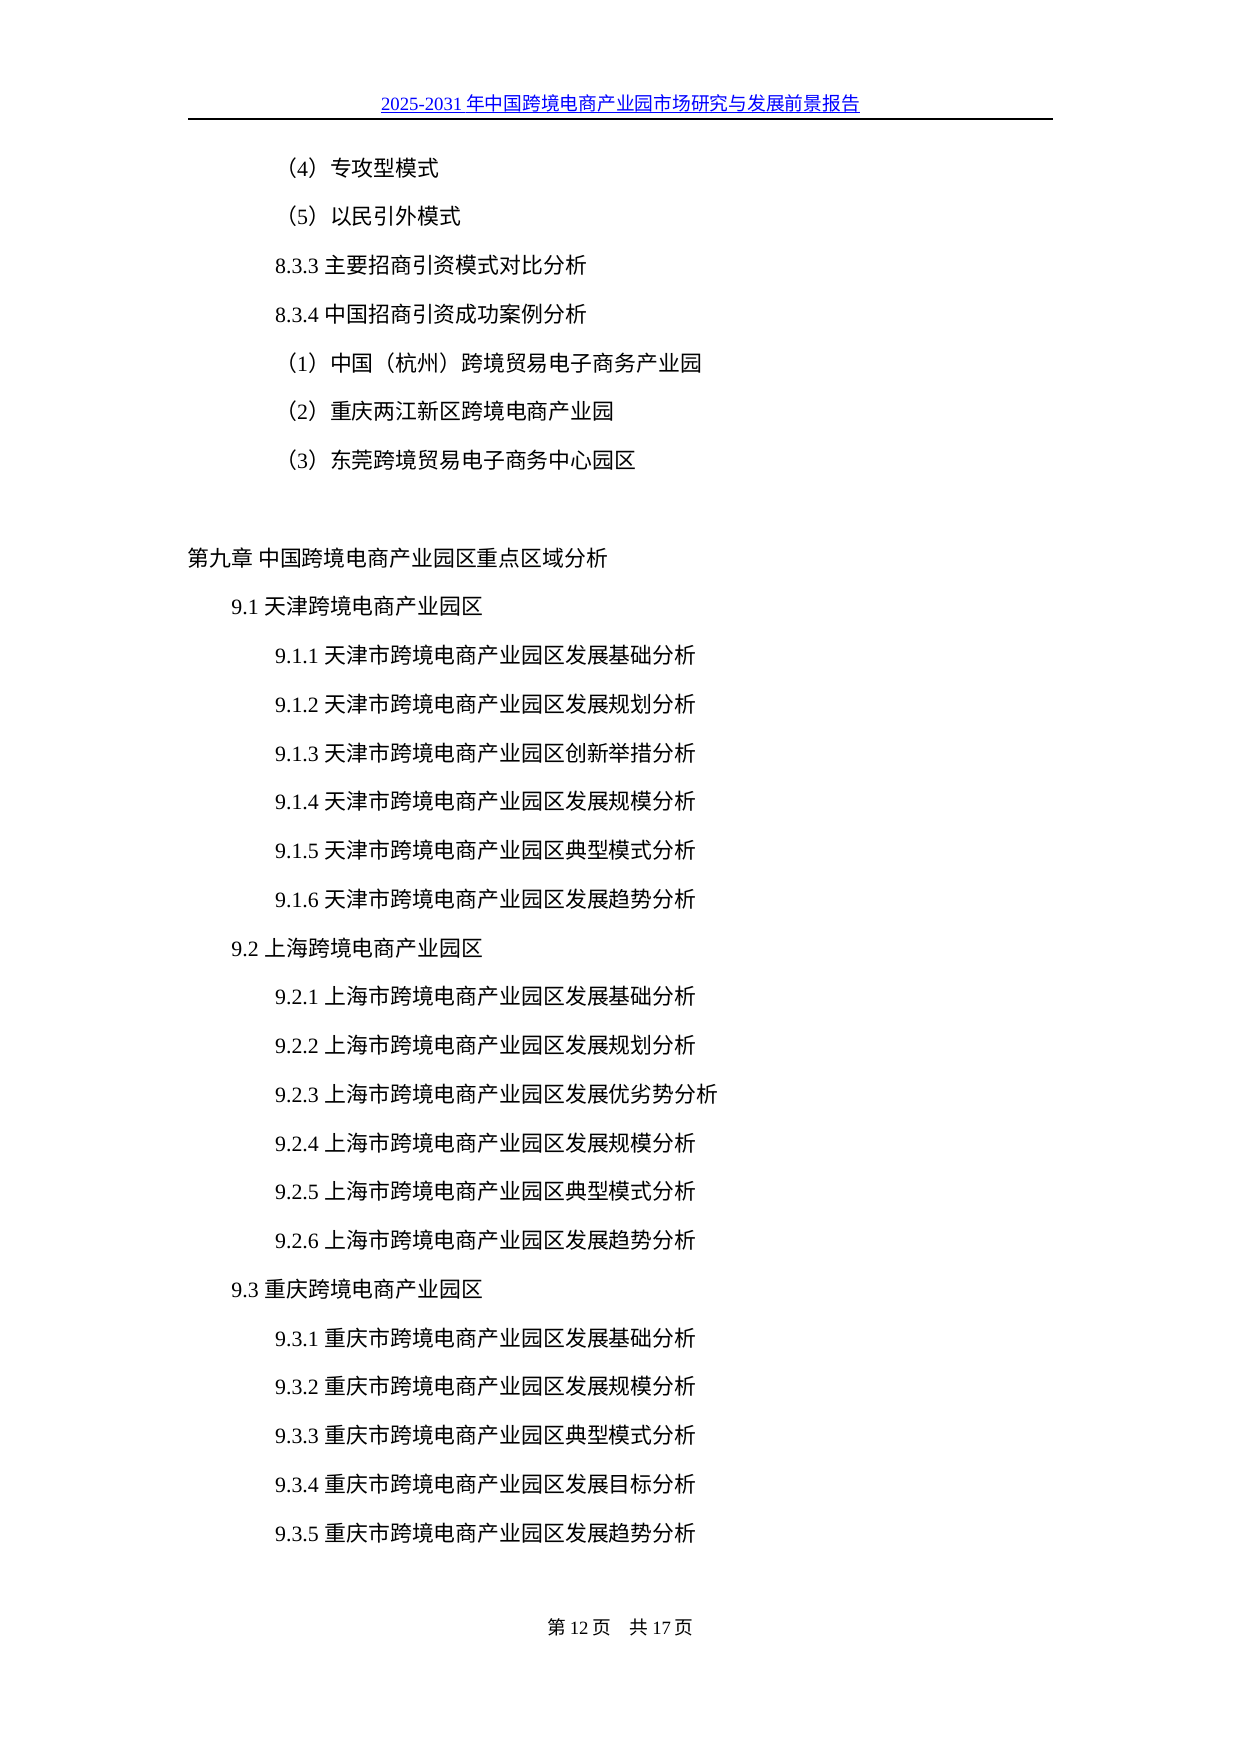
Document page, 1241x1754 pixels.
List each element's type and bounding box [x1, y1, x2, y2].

text [187, 150, 1053, 1548]
